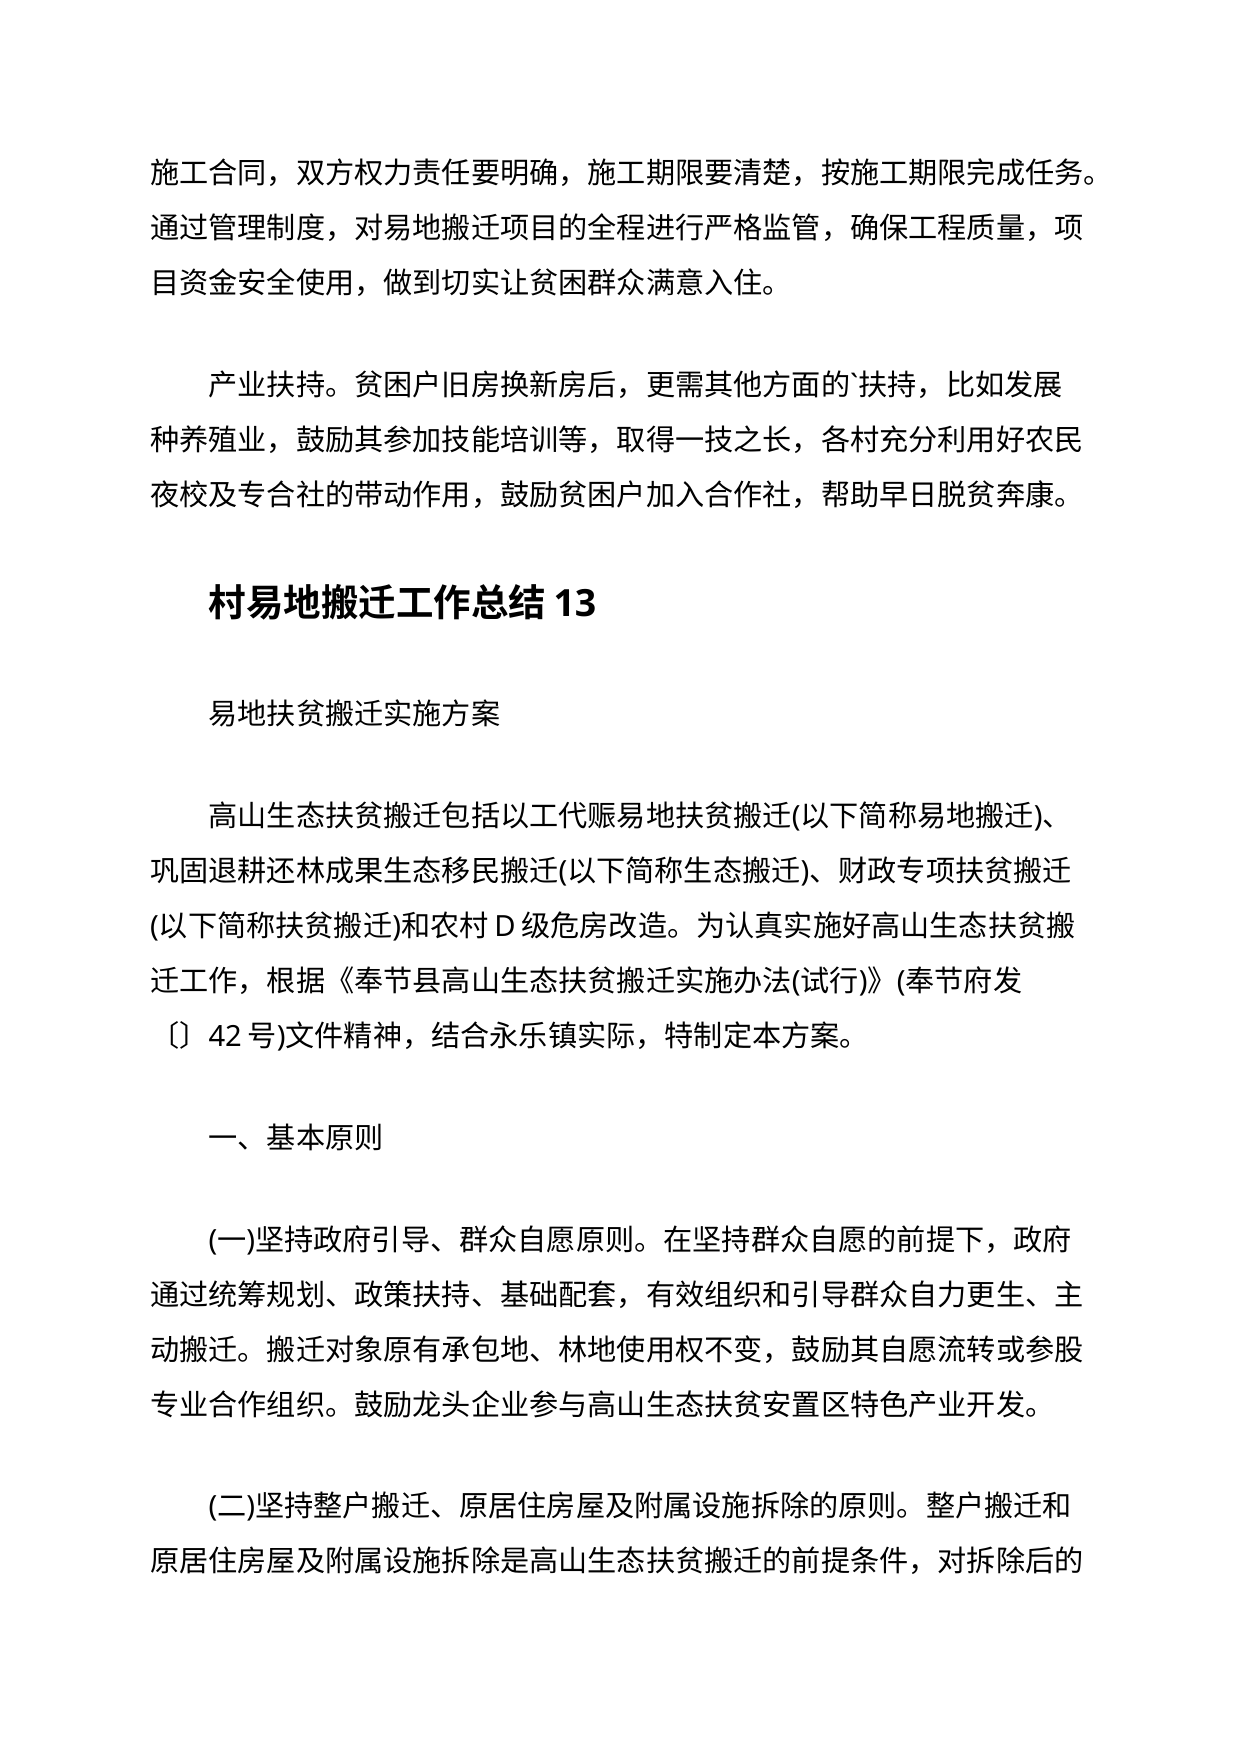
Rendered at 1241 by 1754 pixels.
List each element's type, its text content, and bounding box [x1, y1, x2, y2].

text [150, 1483, 1090, 1580]
text 产业扶持。贫困户旧房换新房后，更需其他方面的`扶持，比如发展种养殖业，鼓励其参加技能培训等，取得一技之长，各村充分利用好农民夜校及专合社的带动作用，鼓励贫困户加入合作社，帮助早日脱贫奔康。 [150, 362, 1090, 514]
text 高山生态扶贫搬迁包括以工代赈易地扶贫搬迁(以下简称易地搬迁)、巩固退耕还林成果生态移民搬迁(以下简称生态搬迁)、财政专项扶贫搬迁(以下简称扶贫搬迁)和农村D级危房改造。为认真实施好高山生态扶贫搬迁工作，根据《奉节县高山生态扶贫搬迁实施办法(试行)》(奉节府发〔〕42号)文件精神，结合永乐镇实际，特制定本方案。 [150, 793, 1090, 1055]
text 村易地搬迁工作总结13 [150, 573, 1090, 628]
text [150, 150, 1090, 302]
text 易地扶贫搬迁实施方案 [150, 691, 1090, 733]
text (一)坚持政府引导、群众自愿原则。在坚持群众自愿的前提下，政府通过统筹规划、政策扶持、基础配套，有效组织和引导群众自力更生、主动搬迁。搬迁对象原有承包地、林地使用权不变，鼓励其自愿流转或参股专业合作组织。鼓励龙头企业参与高山生态扶贫安置区特色产业开发。 [150, 1216, 1090, 1423]
text 一、基本原则 [150, 1114, 1090, 1157]
